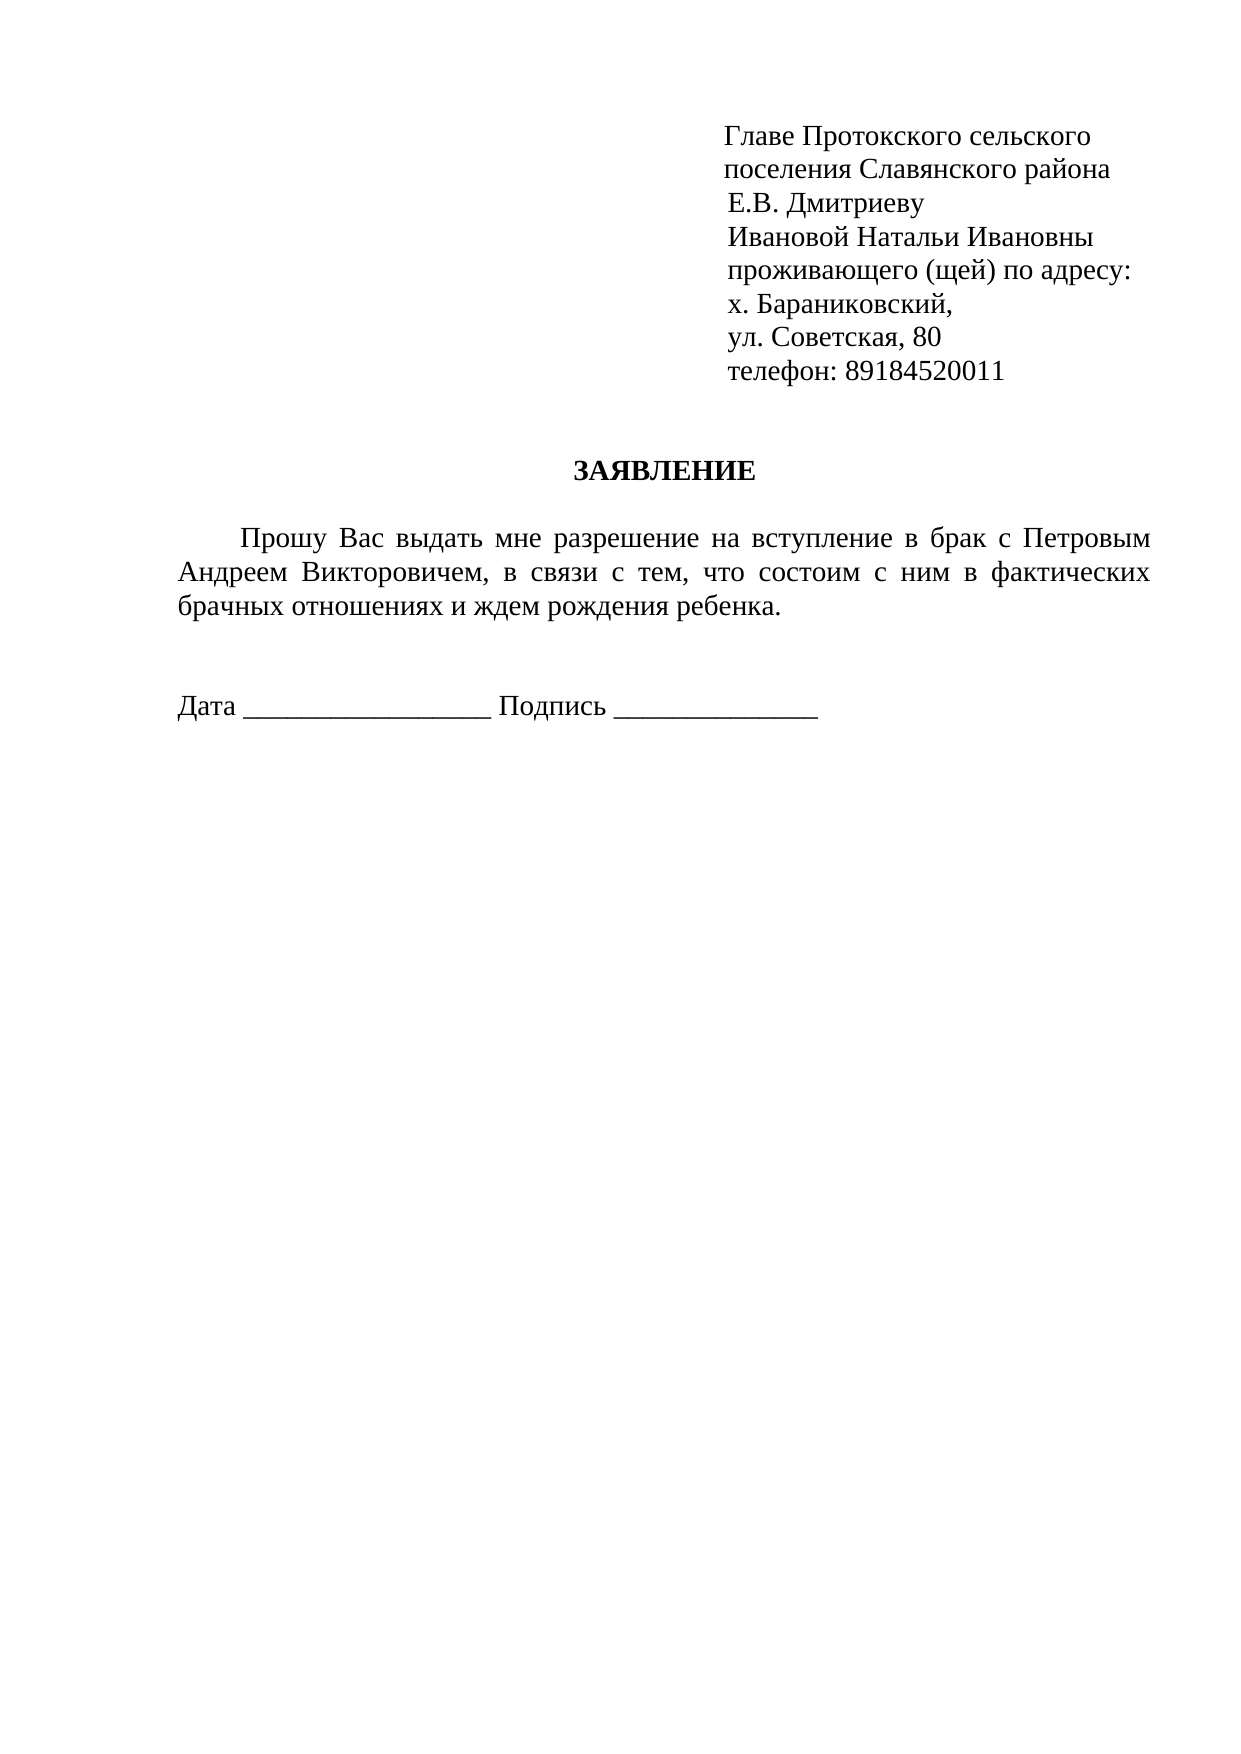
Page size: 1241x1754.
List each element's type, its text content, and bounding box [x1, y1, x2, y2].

text ул. Советская, 80 [727, 319, 1152, 353]
text телефон: 89184520011 [727, 353, 1152, 386]
text поселения Славянского района [723, 152, 1152, 185]
text Дата _________________ Подпись ______________ [177, 688, 1152, 722]
text ЗАЯВЛЕНИЕ [177, 453, 1152, 487]
text Прошу Вас выдать мне разрешение на вступление в брак с Петровым Андреем Викторовичем, в связи с тем, что состоим с ним в фактических брачных отношениях и ждем рождения ребенка. [177, 521, 1152, 621]
text Ивановой Натальи Ивановны [727, 219, 1152, 252]
text Главе Протокского сельского [723, 118, 1152, 152]
text проживающего (щей) по адресу: [727, 252, 1152, 286]
text х. Бараниковский, [727, 286, 1152, 319]
text Е.В. Дмитриеву [727, 185, 1152, 219]
